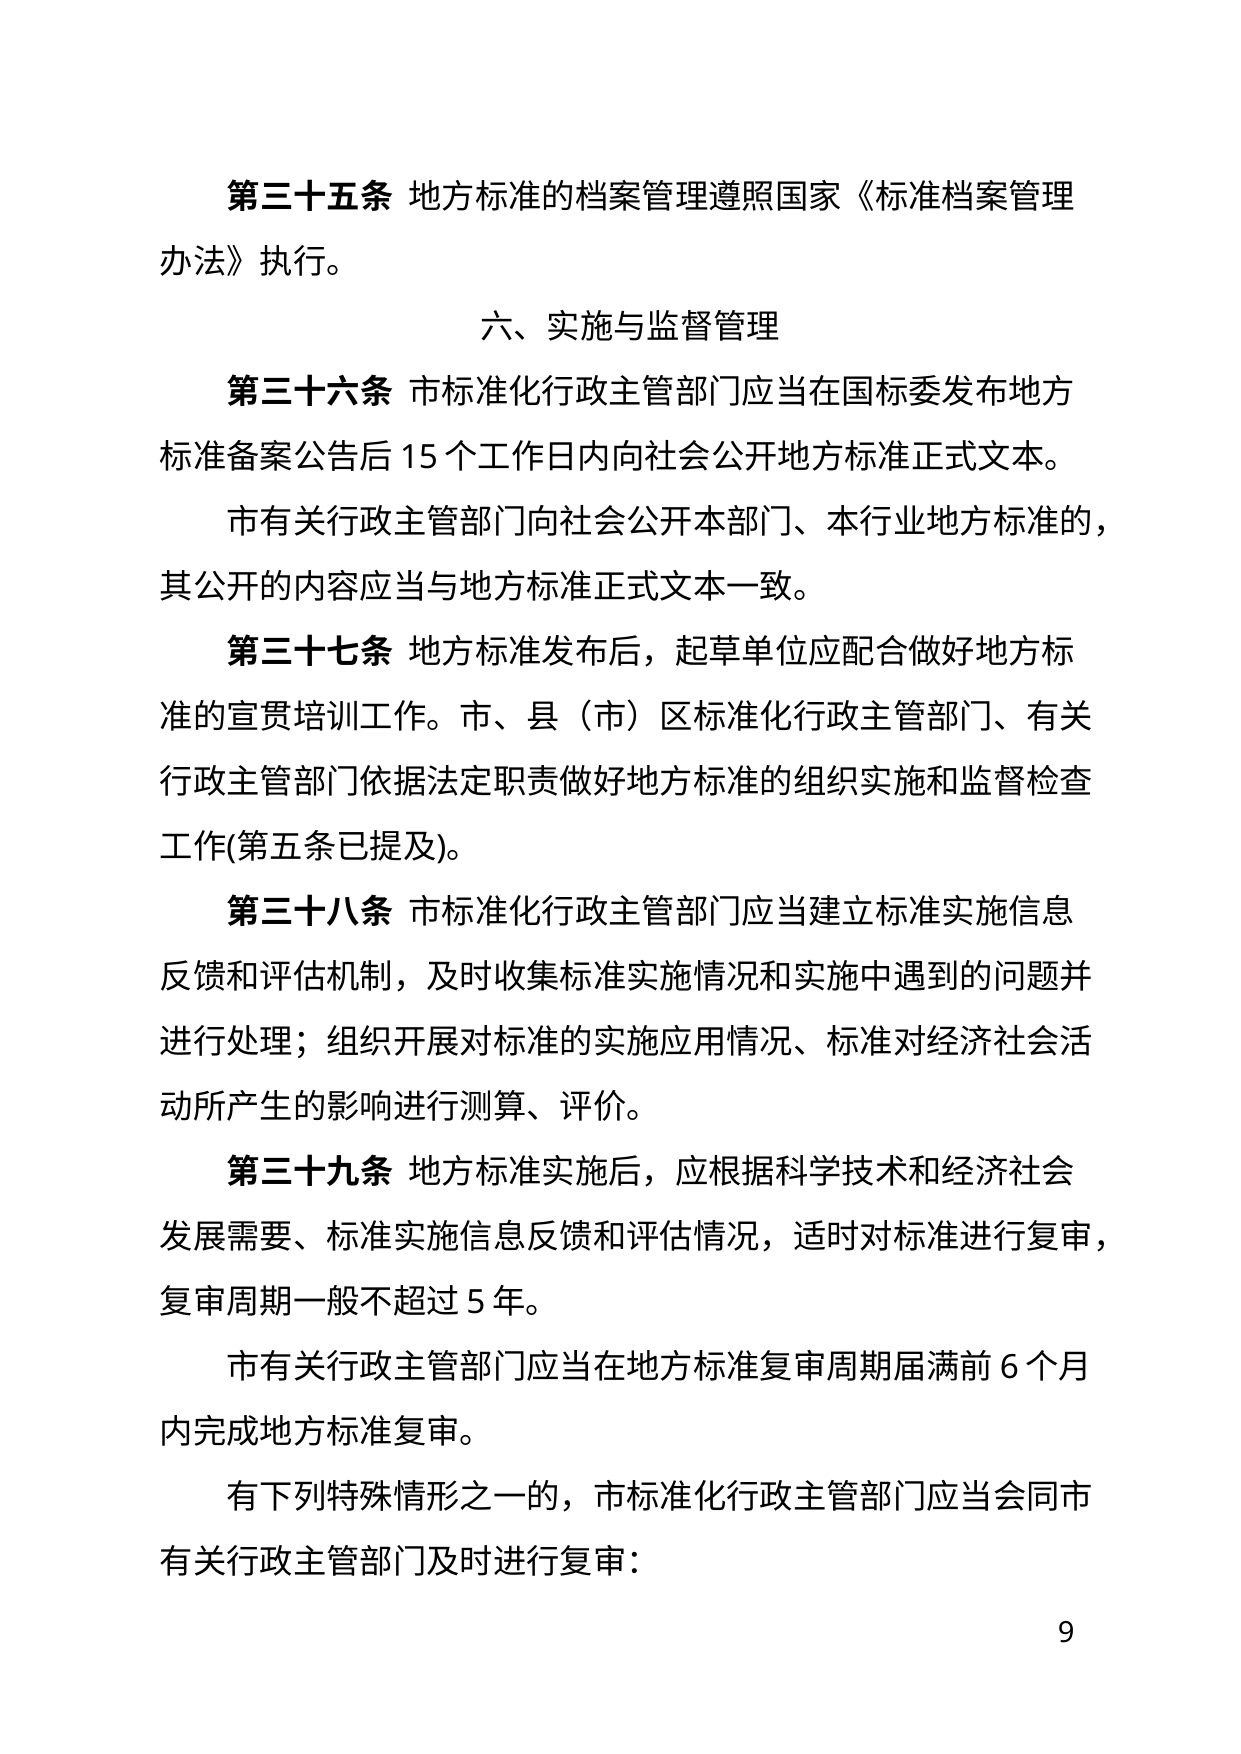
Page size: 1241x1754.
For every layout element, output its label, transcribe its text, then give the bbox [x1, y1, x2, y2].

text 市有关行政主管部门应当在地方标准复审周期届满前6个月内完成地方标准复审。 [159, 1332, 1107, 1462]
text 第三十八条 市标准化行政主管部门应当建立标准实施信息反馈和评估机制，及时收集标准实施情况和实施中遇到的问题并进行处理；组织开展对标准的实施应用情况、标准对经济社会活动所产生的影响进行测算、评价。 [159, 877, 1107, 1137]
text 有下列特殊情形之一的，市标准化行政主管部门应当会同市有关行政主管部门及时进行复审： [159, 1462, 1107, 1592]
text 第三十九条 地方标准实施后，应根据科学技术和经济社会发展需要、标准实施信息反馈和评估情况，适时对标准进行复审，复审周期一般不超过5年。 [159, 1137, 1107, 1332]
text 六、实施与监督管理 [159, 292, 1107, 357]
text 第三十六条 市标准化行政主管部门应当在国标委发布地方标准备案公告后15个工作日内向社会公开地方标准正式文本。 [159, 357, 1107, 487]
text 第三十五条 地方标准的档案管理遵照国家《标准档案管理办法》执行。 [159, 162, 1107, 292]
text 市有关行政主管部门向社会公开本部门、本行业地方标准的，其公开的内容应当与地方标准正式文本一致。 [159, 487, 1107, 617]
text 第三十七条 地方标准发布后，起草单位应配合做好地方标准的宣贯培训工作。市、县（市）区标准化行政主管部门、有关行政主管部门依据法定职责做好地方标准的组织实施和监督检查工作(第五条已提及)。 [159, 617, 1107, 877]
